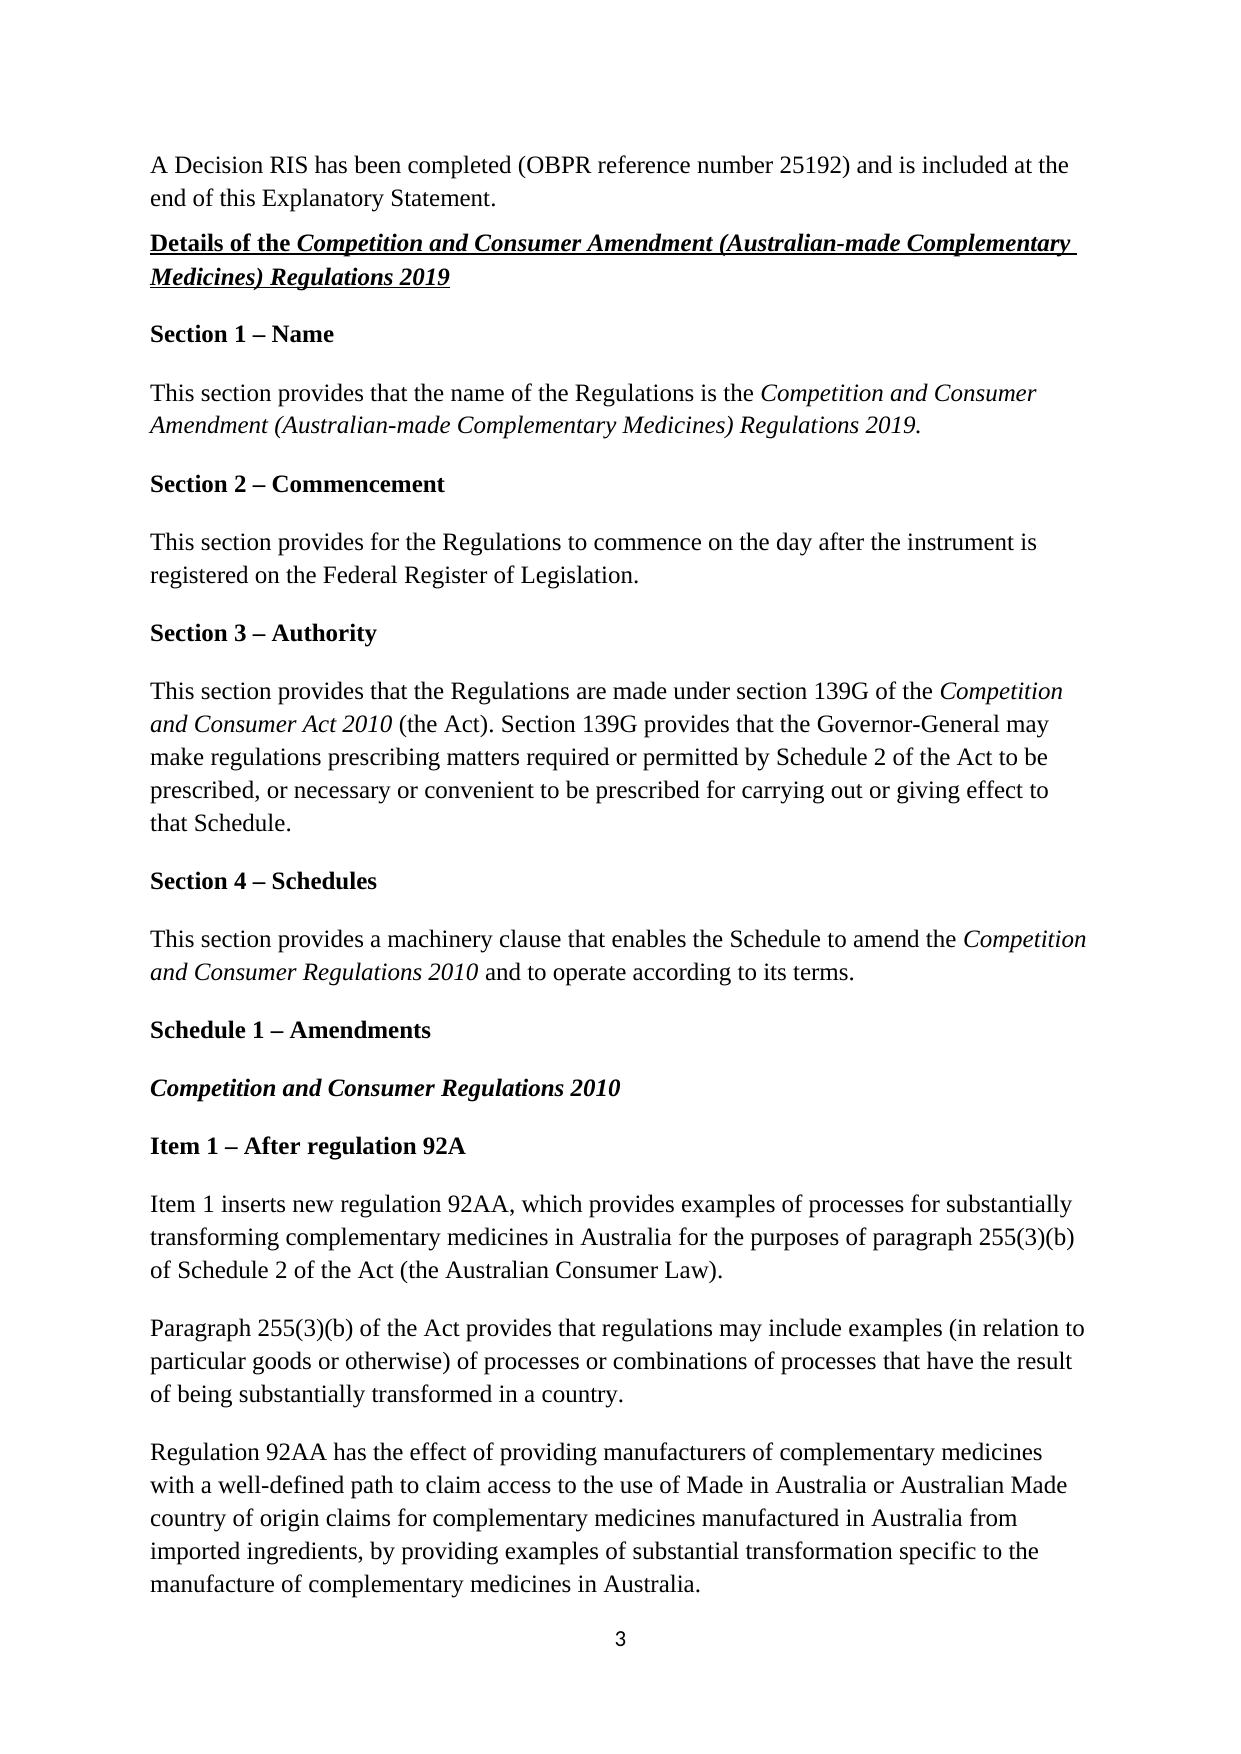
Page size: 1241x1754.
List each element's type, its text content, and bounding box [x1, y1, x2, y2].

text Section 3 – Authority [150, 618, 1090, 646]
text Schedule 1 – Amendments [150, 1015, 1090, 1044]
text This section provides for the Regulations to commence on the day after the instrument is registered on the Federal Register of Legislation. [150, 527, 1090, 588]
text Paragraph 255(3)(b) of the Act provides that regulations may include examples (in relation to particular goods or otherwise) of processes or combinations of processes that have the result of being substantially transformed in a country. [150, 1313, 1090, 1408]
text Item 1 – After regulation 92A [150, 1131, 1090, 1160]
text This section provides that the Regulations are made under section 139G of the Competition and Consumer Act 2010 (the Act). Section 139G provides that the Governor-General may make regulations prescribing matters required or permitted by Schedule 2 of the Act to be prescribed, or necessary or convenient to be prescribed for carrying out or giving effect to that Schedule. [150, 676, 1090, 837]
text Details of the Competition and Consumer Amendment (Australian-made Complementary Medicines) Regulations 2019 [150, 228, 1090, 290]
text Section 2 – Commencement [150, 469, 1090, 497]
text This section provides a machinery clause that enables the Schedule to amend the Competition and Consumer Regulations 2010 and to operate according to its terms. [150, 924, 1090, 986]
text Section 4 – Schedules [150, 866, 1090, 894]
text Regulation 92AA has the effect of providing manufacturers of complementary medicines with a well-defined path to claim access to the use of Made in Australia or Australian Made country of origin claims for complementary medicines manufactured in Australia from imported ingredients, by providing examples of substantial transformation specific to the manufacture of complementary medicines in Australia. [150, 1437, 1090, 1598]
text Section 1 – Name [150, 319, 1090, 348]
text A Decision RIS has been completed (OBPR reference number 25192) and is included at the end of this Explanatory Statement. [150, 150, 1090, 212]
text Competition and Consumer Regulations 2010 [150, 1073, 1090, 1102]
text Item 1 inserts new regulation 92AA, which provides examples of processes for substantially transforming complementary medicines in Australia for the purposes of paragraph 255(3)(b) of Schedule 2 of the Act (the Australian Consumer Law). [150, 1189, 1090, 1284]
text This section provides that the name of the Regulations is the Competition and Consumer Amendment (Australian-made Complementary Medicines) Regulations 2019. [150, 378, 1090, 439]
